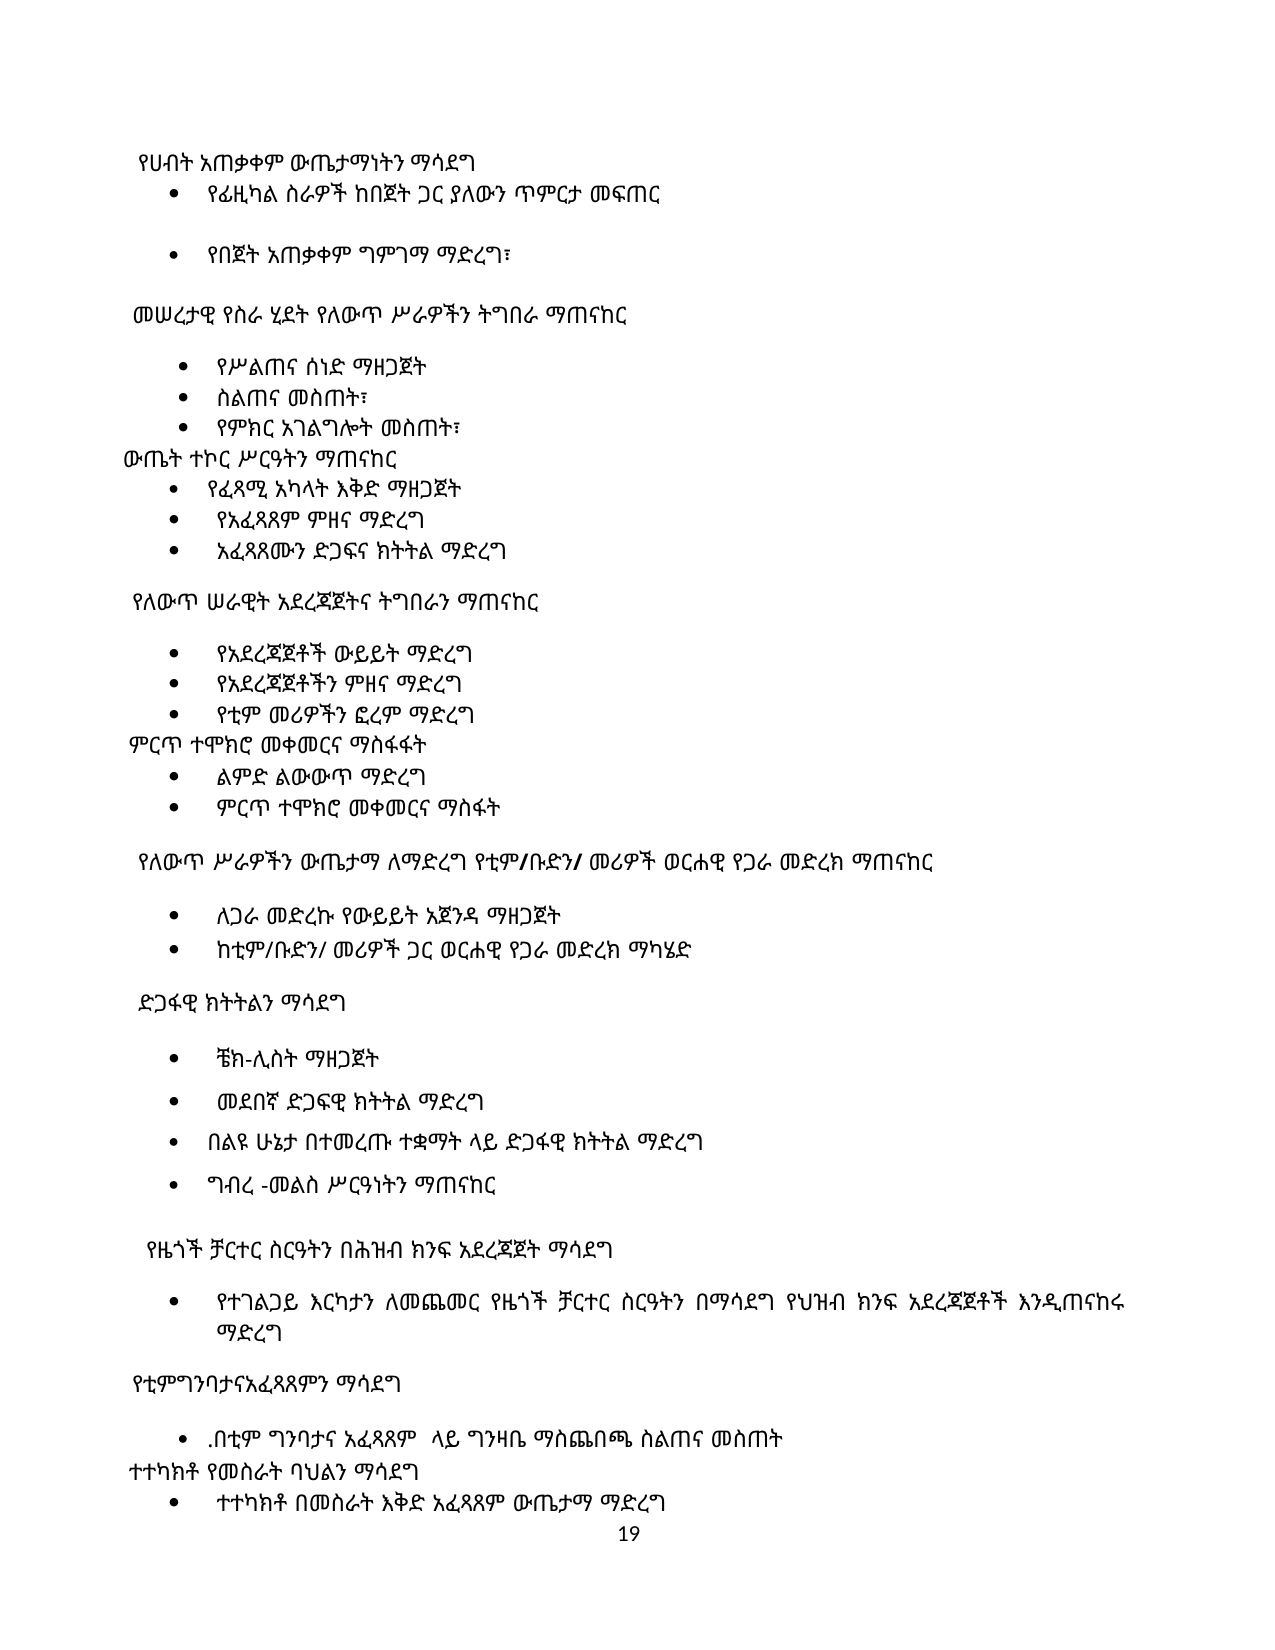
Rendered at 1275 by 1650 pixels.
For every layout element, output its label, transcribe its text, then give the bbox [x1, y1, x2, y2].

list ምርጥ ተሞክሮ መቀመርና ማስፋፋት [123, 733, 1125, 759]
list .በቲም ግንባታና አፈጻጸም ላይ ግንዛቤ ማስጨበጫ ስልጠና መስጠት [179, 1423, 1125, 1454]
list ከቲም/ቡድን/ መሪዎች ጋር ወርሐዊ የጋራ መድረክ ማካሄድ [169, 933, 1125, 965]
text የለውጥ ሥራዎችን ውጤታማ ለማድረግ የቲም/ቡድን/ መሪዎች ወርሐዊ የጋራ መድረክ ማጠናከር [132, 846, 1125, 877]
list የምክር አገልግሎት መስጠት፣ [179, 415, 1125, 442]
list ለጋራ መድረኩ የውይይት አጀንዳ ማዘጋጀት [169, 903, 1125, 929]
list ተተካክቶ የመስራት ባህልን ማሳደግ [123, 1459, 1125, 1485]
list አፈጻጸሙን ድጋፍና ክትትል ማድረግ [169, 538, 1125, 564]
list የሥልጠና ሰነድ ማዘጋጀት [179, 354, 1125, 381]
list ምርጥ ተሞክሮ መቀመርና ማስፋት [169, 795, 1125, 821]
list የፈጻሚ አካላት እቅድ ማዘጋጀት [169, 477, 1125, 503]
list ውጤት ተኮር ሥርዓትን ማጠናከር [123, 446, 1125, 473]
list የቲም መሪዎችን ፎረም ማድረግ [169, 702, 1125, 729]
list ልምድ ልውውጥ ማድረግ [169, 764, 1125, 791]
list የአፈጻጸም ምዘና ማድረግ [169, 507, 1125, 534]
list የአደረጃጀቶች ውይይት ማድረግ [169, 641, 1125, 667]
list ተተካክቶ በመስራት እቅድ አፈጻጸም ውጤታማ ማድረግ [169, 1490, 1125, 1517]
text የለውጥ ሠራዊት አደረጃጀትና ትግበራን ማጠናከር [132, 589, 1125, 616]
text የዜጎች ቻርተር ስርዓትን በሕዝብ ክንፍ አደረጃጀት ማሳደግ [146, 1237, 1125, 1264]
text የሀብት አጠቃቀም ውጤታማነትን ማሳደግ [132, 150, 1125, 176]
text የቲምግንባታናአፈጻጸምን ማሳደግ [132, 1371, 1125, 1398]
text መሠረታዊ የስራ ሂደት የለውጥ ሥራዎችን ትግበራ ማጠናከር [132, 303, 1125, 329]
list በልዩ ሁኔታ በተመረጡ ተቋማት ላይ ድጋፋዊ ክትትል ማድረግ [169, 1129, 1125, 1156]
list ግብረ -መልስ ሥርዓነትን ማጠናከር [169, 1169, 1125, 1201]
list የፊዚካል ስራዎች ከበጀት ጋር ያለውን ጥምርታ መፍጠር [169, 181, 1125, 208]
list የተገልጋይ እርካታን ለመጨመር የዜጎች ቻርተር ስርዓትን በማሳደግ የህዝብ ክንፍ አደረጃጀቶች እንዲጠናከሩ ማድረግ [169, 1289, 1125, 1347]
list ቼክ-ሊስት ማዘጋጀት [169, 1042, 1125, 1074]
list የአደረጃጀቶችን ምዘና ማድረግ [169, 671, 1125, 698]
list የበጀት አጠቃቀም ግምገማ ማድረግ፣ [169, 242, 1125, 268]
list ስልጠና መስጠት፣ [179, 385, 1125, 411]
list መደበኛ ድጋፍዊ ክትትል ማድረግ [169, 1089, 1125, 1116]
text ድጋፋዊ ክትትልን ማሳደግ [132, 990, 1125, 1017]
